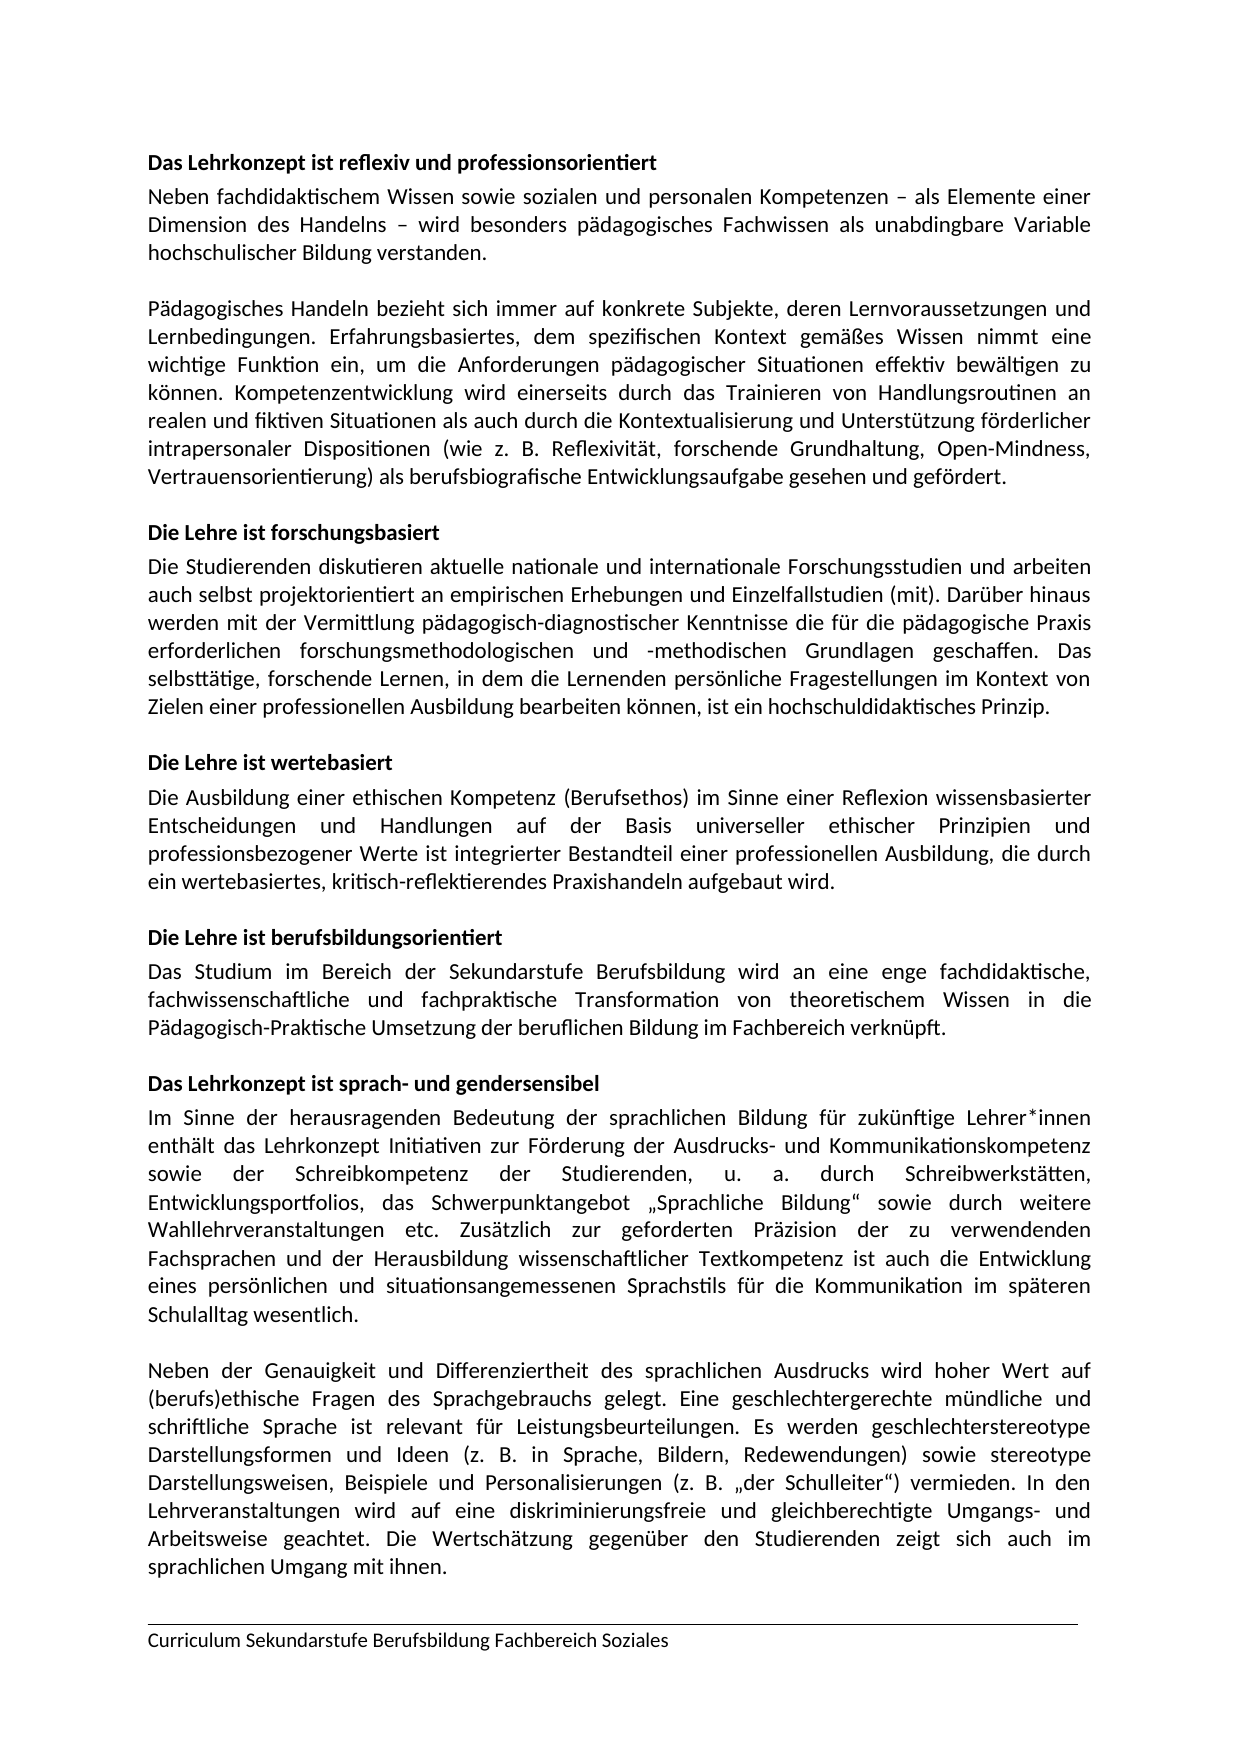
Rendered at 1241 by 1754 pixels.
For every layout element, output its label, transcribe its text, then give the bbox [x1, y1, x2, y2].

text Das Lehrkonzept ist sprach- und gendersensibel [148, 1069, 1093, 1097]
text Pädagogisches Handeln bezieht sich immer auf konkrete Subjekte, deren Lernvoraussetzungen und Lernbedingungen. Erfahrungsbasiertes, dem spezifischen Kontext gemäßes Wissen nimmt eine wichtige Funktion ein, um die Anforderungen pädagogischer Situationen effektiv bewältigen zu können. Kompetenzentwicklung wird einerseits durch das Trainieren von Handlungsroutinen an realen und fiktiven Situationen als auch durch die Kontextualisierung und Unterstützung förderlicher intrapersonaler Dispositionen (wie z. B. Reflexivität, forschende Grundhaltung, Open-Mindness, Vertrauensorientierung) als berufsbiografische Entwicklungsaufgabe gesehen und gefördert. [148, 294, 1093, 490]
text Die Lehre ist wertebasiert [148, 748, 1093, 777]
text Die Lehre ist forschungsbasiert [148, 518, 1093, 546]
text Das Studium im Bereich der Sekundarstufe Berufsbildung wird an eine enge fachdidaktische, fachwissenschaftliche und fachpraktische Transformation von theoretischem Wissen in die Pädagogisch-Praktische Umsetzung der beruflichen Bildung im Fachbereich verknüpft. [148, 957, 1093, 1041]
text Die Studierenden diskutieren aktuelle nationale und internationale Forschungsstudien und arbeiten auch selbst projektorientiert an empirischen Erhebungen und Einzelfallstudien (mit). Darüber hinaus werden mit der Vermittlung pädagogisch-diagnostischer Kenntnisse die für die pädagogische Praxis erforderlichen forschungsmethodologischen und -methodischen Grundlagen geschaffen. Das selbsttätige, forschende Lernen, in dem die Lernenden persönliche Fragestellungen im Kontext von Zielen einer professionellen Ausbildung bearbeiten können, ist ein hochschuldidaktisches Prinzip. [148, 552, 1093, 721]
text Die Lehre ist berufsbildungsorientiert [148, 923, 1093, 951]
text Das Lehrkonzept ist reflexiv und professionsorientiert [148, 148, 1093, 176]
text Neben der Genauigkeit und Differenziertheit des sprachlichen Ausdrucks wird hoher Wert auf (berufs)ethische Fragen des Sprachgebrauchs gelegt. Eine geschlechtergerechte mündliche und schriftliche Sprache ist relevant für Leistungsbeurteilungen. Es werden geschlechterstereotype Darstellungsformen und Ideen (z. B. in Sprache, Bildern, Redewendungen) sowie stereotype Darstellungsweisen, Beispiele und Personalisierungen (z. B. „der Schulleiter“) vermieden. In den Lehrveranstaltungen wird auf eine diskriminierungsfreie und gleichberechtigte Umgangs- und Arbeitsweise geachtet. Die Wertschätzung gegenüber den Studierenden zeigt sich auch im sprachlichen Umgang mit ihnen. [148, 1356, 1093, 1580]
text Im Sinne der herausragenden Bedeutung der sprachlichen Bildung für zukünftige Lehrer*innen enthält das Lehrkonzept Initiativen zur Förderung der Ausdrucks- und Kommunikationskompetenz sowie der Schreibkompetenz der Studierenden, u. a. durch Schreibwerkstätten, Entwicklungsportfolios, das Schwerpunktangebot „Sprachliche Bildung“ sowie durch weitere Wahllehrveranstaltungen etc. Zusätzlich zur geforderten Präzision der zu verwendenden Fachsprachen und der Herausbildung wissenschaftlicher Textkompetenz ist auch die Entwicklung eines persönlichen und situationsangemessenen Sprachstils für die Kommunikation im späteren Schulalltag wesentlich. [148, 1103, 1093, 1328]
text Neben fachdidaktischem Wissen sowie sozialen und personalen Kompetenzen – als Elemente einer Dimension des Handelns – wird besonders pädagogisches Fachwissen als unabdingbare Variable hochschulischer Bildung verstanden. [148, 182, 1093, 266]
text Die Ausbildung einer ethischen Kompetenz (Berufsethos) im Sinne einer Reflexion wissensbasierter Entscheidungen und Handlungen auf der Basis universeller ethischer Prinzipien und professionsbezogener Werte ist integrierter Bestandteil einer professionellen Ausbildung, die durch ein wertebasiertes, kritisch-reflektierendes Praxishandeln aufgebaut wird. [148, 783, 1093, 895]
